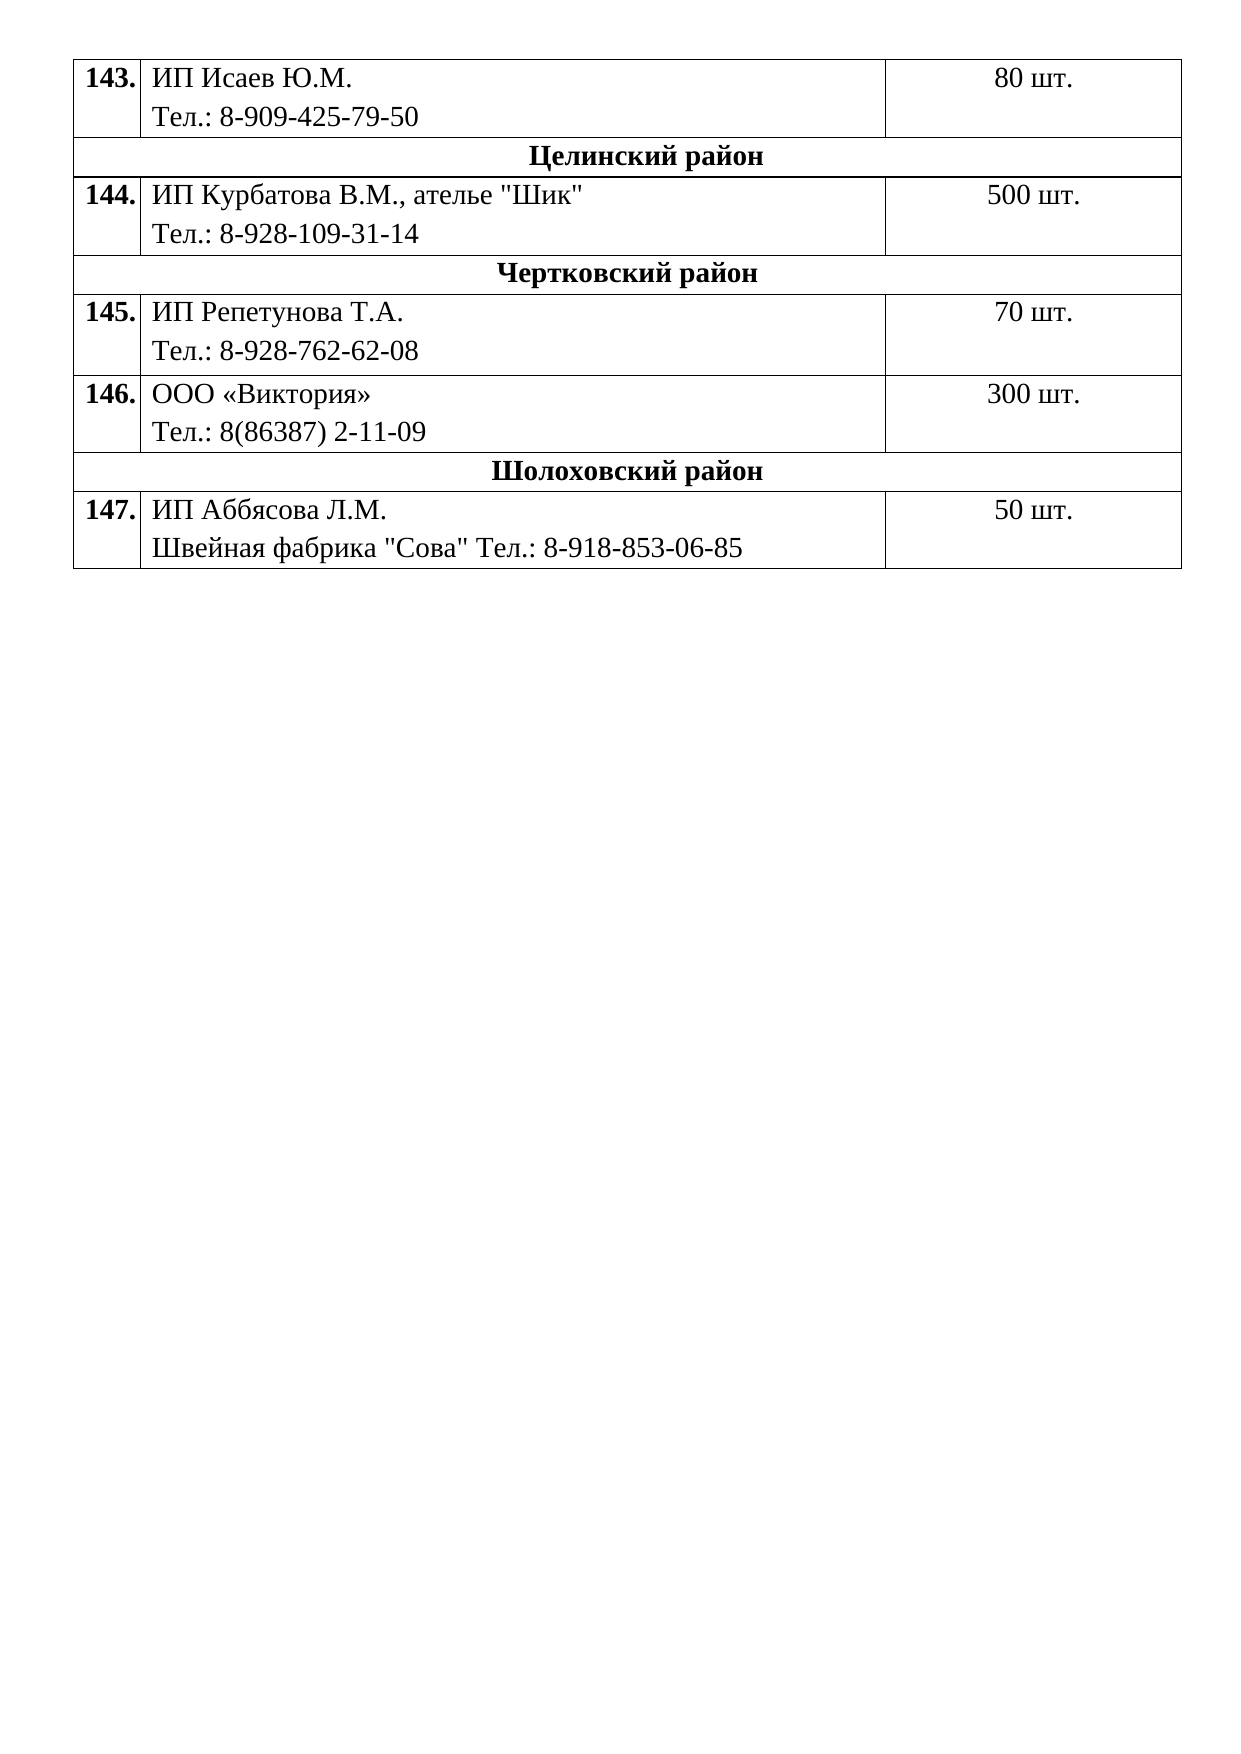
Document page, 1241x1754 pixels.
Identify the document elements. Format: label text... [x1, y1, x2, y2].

table_cell 500 шт. [886, 178, 1181, 254]
table_cell 80 шт. [886, 60, 1181, 137]
table_cell [74, 295, 140, 375]
table_cell [74, 492, 140, 568]
table_cell [74, 60, 140, 137]
table_cell ИП Исаев Ю.М. Тел.: 8-909-425-79-50 [141, 60, 885, 137]
table_cell ИП Аббясова Л.М. Швейная фабрика "Сова" Тел.: 8-918-853-06-85 [141, 492, 885, 568]
table_cell [74, 178, 140, 254]
table_cell ООО «Виктория» Тел.: 8(86387) 2-11-09 [141, 376, 885, 452]
table_cell Чертковский район [74, 256, 1181, 293]
table_cell Шолоховский район [74, 453, 1181, 491]
table_cell 50 шт. [886, 492, 1181, 568]
table_cell ИП Репетунова Т.А. Тел.: 8-928-762-62-08 [141, 295, 885, 375]
table_cell 70 шт. [886, 295, 1181, 375]
table_cell [74, 376, 140, 452]
table_cell Целинский район [74, 138, 1181, 176]
table_cell 300 шт. [886, 376, 1181, 452]
table_cell ИП Курбатова В.М., ателье "Шик" Тел.: 8-928-109-31-14 [141, 178, 885, 254]
